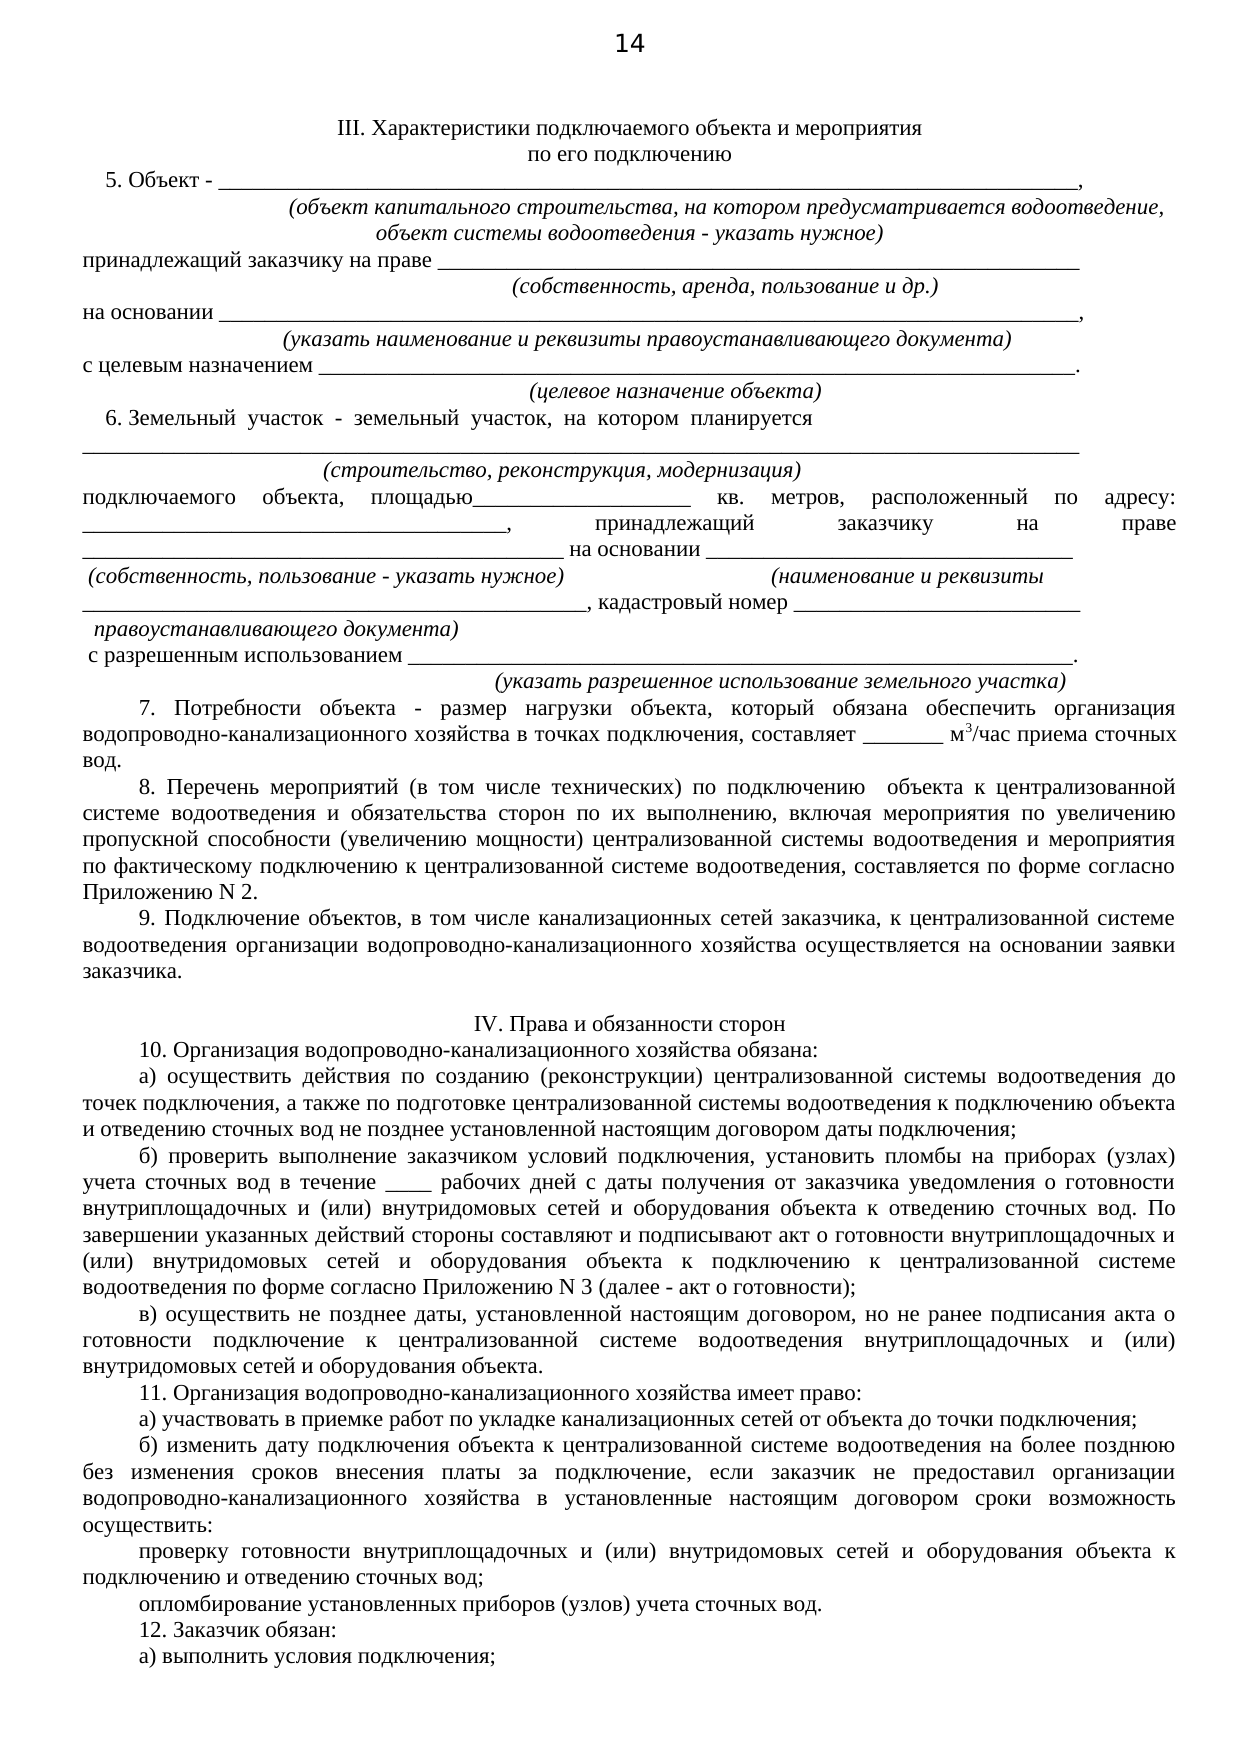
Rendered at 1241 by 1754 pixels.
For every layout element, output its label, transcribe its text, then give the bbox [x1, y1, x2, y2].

text (собственность, аренда, пользование и др.) [82, 272, 1177, 298]
text 5. Объект - ___________________________________________________________________________, [82, 167, 1177, 193]
text 10. Организация водопроводно-канализационного хозяйства обязана: [82, 1036, 1177, 1063]
text с разрешенным использованием __________________________________________________________. [82, 641, 1177, 667]
text IV. Права и обязанности сторон [82, 1010, 1177, 1036]
text (указать наименование и реквизиты правоустанавливающего документа) [82, 325, 1177, 351]
text правоустанавливающего документа) [82, 614, 1177, 641]
text 7. Потребности объекта - размер нагрузки объекта, который обязана обеспечить организация водопроводно-канализационного хозяйства в точках подключения, составляет _______ м3/час приема сточных вод. [82, 694, 1177, 773]
text проверку готовности внутриплощадочных и (или) внутридомовых сетей и оборудования объекта к подключению и отведению сточных вод; [82, 1537, 1177, 1590]
text 9. Подключение объектов, в том числе канализационных сетей заказчика, к централизованной системе водоотведения организации водопроводно-канализационного хозяйства осуществляется на основании заявки заказчика. [82, 904, 1177, 983]
text а) выполнить условия подключения; [82, 1642, 1177, 1669]
text 12. Заказчик обязан: [82, 1616, 1177, 1642]
text в) осуществить не позднее даты, установленной настоящим договором, но не ранее подписания акта о готовности подключение к централизованной системе водоотведения внутриплощадочных и (или) внутридомовых сетей и оборудования объекта. [82, 1300, 1177, 1379]
text опломбирование установленных приборов (узлов) учета сточных вод. [82, 1590, 1177, 1616]
text (объект капитального строительства, на котором предусматривается водоотведение, объект системы водоотведения - указать нужное) [82, 193, 1177, 246]
text принадлежащий заказчику на праве ________________________________________________________ [82, 246, 1177, 272]
text (указать разрешенное использование земельного участка) [82, 667, 1177, 694]
text 11. Организация водопроводно-канализационного хозяйства имеет право: [82, 1379, 1177, 1405]
text (собственность, пользование - указать нужное) (наименование и реквизиты [82, 562, 1177, 588]
text ____________________________________________, кадастровый номер _________________________ [82, 588, 1177, 614]
text (строительство, реконструкция, модернизация) [82, 456, 1177, 483]
text подключаемого объекта, площадью___________________ кв. метров, расположенный по адресу: _____________________________________, принадлежащий заказчику на праве __________________________________________ на основании ________________________________ [82, 483, 1177, 562]
text а) осуществить действия по созданию (реконструкции) централизованной системы водоотведения до точек подключения, а также по подготовке централизованной системы водоотведения к подключению объекта и отведению сточных вод не позднее установленной настоящим договором даты подключения; [82, 1063, 1177, 1142]
text с целевым назначением __________________________________________________________________. [82, 351, 1177, 377]
text 8. Перечень мероприятий (в том числе технических) по подключению объекта к централизованной системе водоотведения и обязательства сторон по их выполнению, включая мероприятия по увеличению пропускной способности (увеличению мощности) централизованной системы водоотведения и мероприятия по фактическому подключению к централизованной системе водоотведения, составляется по форме согласно Приложению N 2. [82, 773, 1177, 904]
text на основании ___________________________________________________________________________, [82, 298, 1177, 325]
text (целевое назначение объекта) [82, 377, 1177, 404]
text б) изменить дату подключения объекта к централизованной системе водоотведения на более позднюю без изменения сроков внесения платы за подключение, если заказчик не предоставил организации водопроводно-канализационного хозяйства в установленные настоящим договором сроки возможность осуществить: [82, 1432, 1177, 1537]
text III. Характеристики подключаемого объекта и мероприятия [82, 114, 1177, 140]
text _______________________________________________________________________________________ [82, 430, 1177, 456]
text 6. Земельный участок - земельный участок, на котором планируется [82, 404, 1177, 430]
text б) проверить выполнение заказчиком условий подключения, установить пломбы на приборах (узлах) учета сточных вод в течение ____ рабочих дней с даты получения от заказчика уведомления о готовности внутриплощадочных и (или) внутридомовых сетей и оборудования объекта к отведению сточных вод. По завершении указанных действий стороны составляют и подписывают акт о готовности внутриплощадочных и (или) внутридомовых сетей и оборудования объекта к подключению к централизованной системе водоотведения по форме согласно Приложению N 3 (далее - акт о готовности); [82, 1142, 1177, 1300]
text по его подключению [82, 140, 1177, 167]
text а) участвовать в приемке работ по укладке канализационных сетей от объекта до точки подключения; [82, 1405, 1177, 1432]
